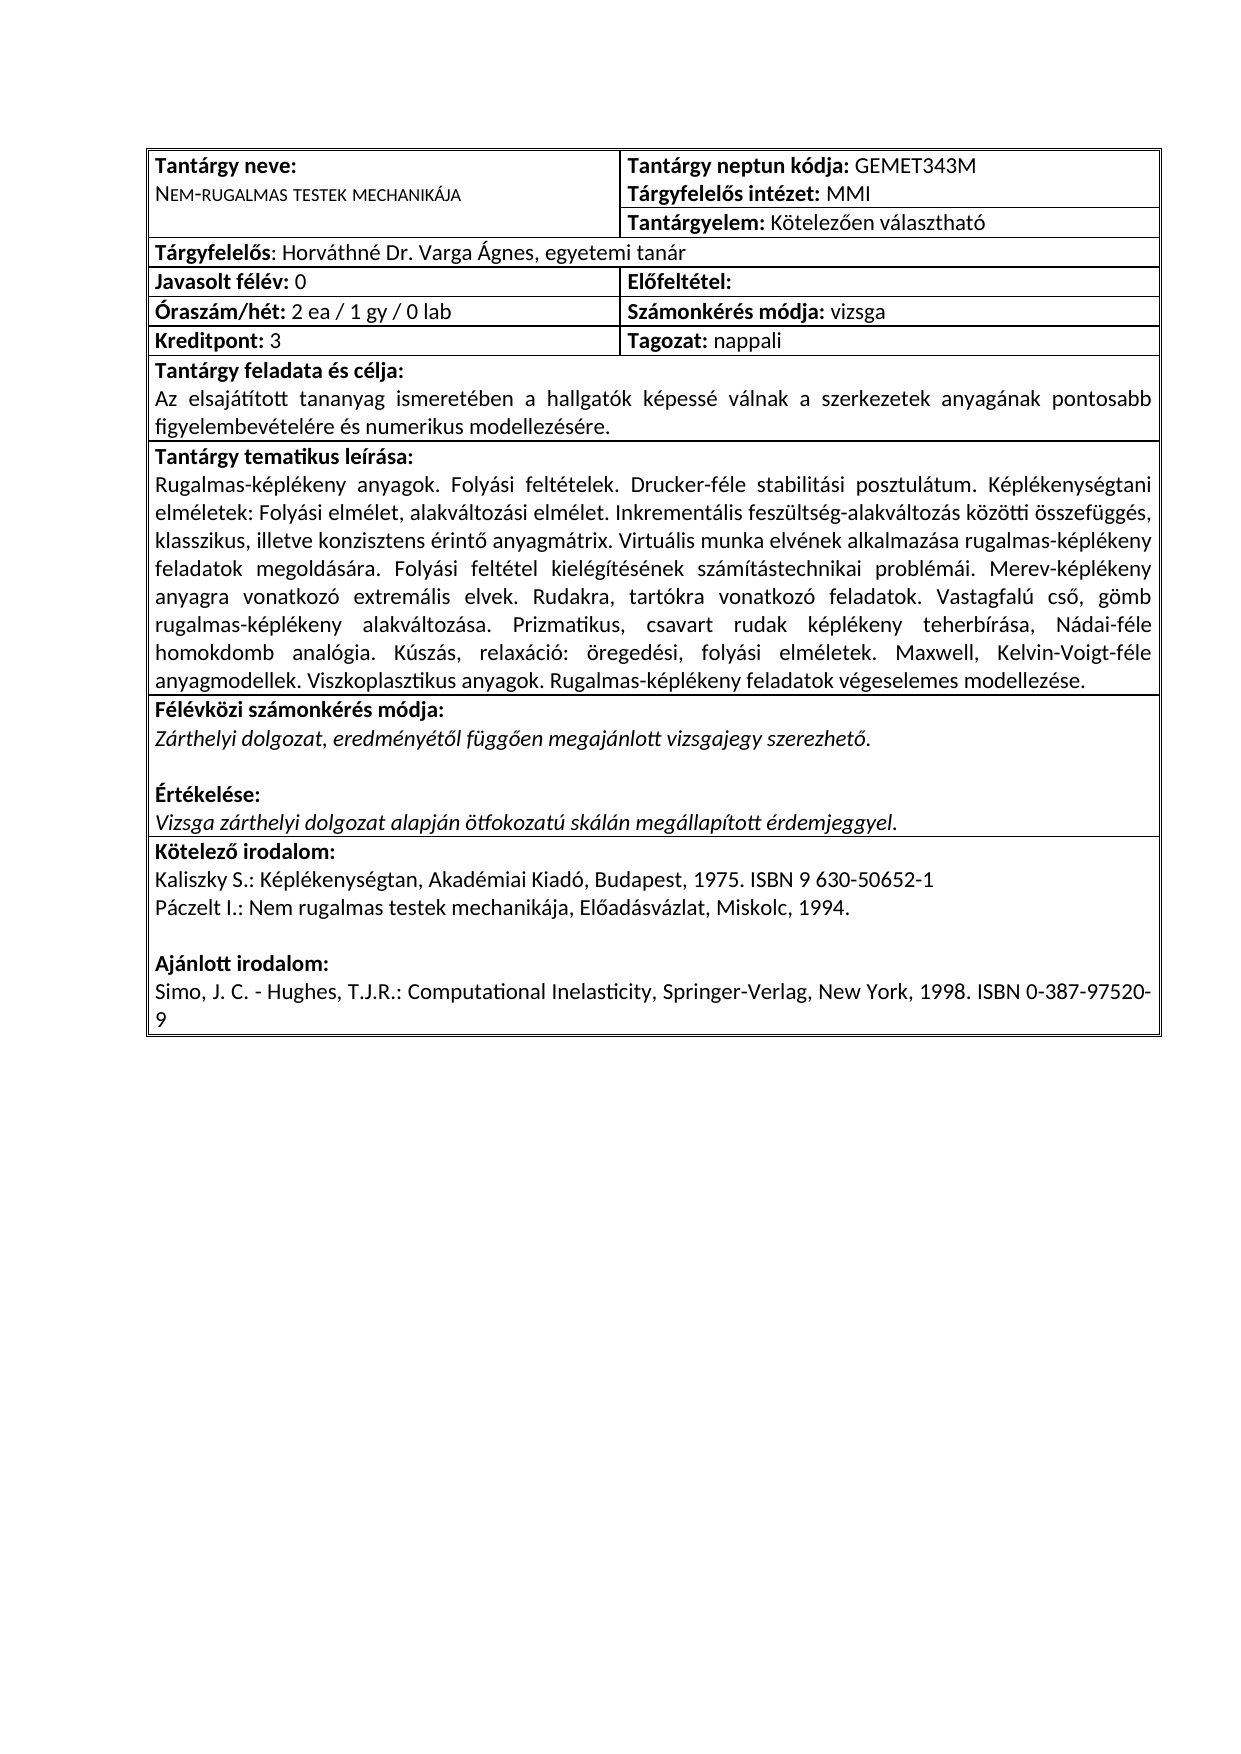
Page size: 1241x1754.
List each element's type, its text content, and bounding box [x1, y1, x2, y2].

table_cell Előfeltétel: [621, 268, 1159, 296]
table_cell Félévközi számonkérés módja: Zárthelyi dolgozat, eredményétől függően megajánlott vizsgajegy szerezhető. Értékelése: Vizsga zárthelyi dolgozat alapján ötfokozatú skálán megállapított érdemjeggyel. [149, 696, 1159, 836]
table_cell Tantárgy tematikus leírása: Rugalmas-képlékeny anyagok. Folyási feltételek. Drucker-féle stabilitási posztulátum. Képlékenységtani elméletek: Folyási elmélet, alakváltozási elmélet. Inkrementális feszültség-alakváltozás közötti összefüggés, klasszikus, illetve konzisztens érintő anyagmátrix. Virtuális munka elvének alkalmazása rugalmas-képlékeny feladatok megoldására. Folyási feltétel kielégítésének számítástechnikai problémái. Merev-képlékeny anyagra vonatkozó extremális elvek. Rudakra, tartókra vonatkozó feladatok. Vastagfalú cső, gömb rugalmas-képlékeny alakváltozása. Prizmatikus, csavart rudak képlékeny teherbírása, Nádai-féle homokdomb analógia. Kúszás, relaxáció: öregedési, folyási elméletek. Maxwell, Kelvin-Voigt-féle anyagmodellek. Viszkoplasztikus anyagok. Rugalmas-képlékeny feladatok végeselemes modellezése. [149, 442, 1159, 694]
table_cell Kötelező irodalom: Kaliszky S.: Képlékenységtan, Akadémiai Kiadó, Budapest, 1975. ISBN 9 630-50652-1 Páczelt I.: Nem rugalmas testek mechanikája, Előadásvázlat, Miskolc, 1994. Ajánlott irodalom: Simo, J. C. - Hughes, T.J.R.: Computational Inelasticity, Springer-Verlag, New York, 1998. ISBN 0-387-97520-9 [149, 837, 1159, 1033]
table_cell Óraszám/hét: 2 ea / 1 gy / 0 lab [149, 297, 619, 325]
table_cell Tárgyfelelős: Horváthné Dr. Varga Ágnes, egyetemi tanár [149, 238, 1159, 266]
table_cell Tantárgy feladata és célja: Az elsajátított tananyag ismeretében a hallgatók képessé válnak a szerkezetek anyagának pontosabb figyelembevételére és numerikus modellezésére. [149, 356, 1159, 440]
table_cell Javasolt félév: 0 [149, 268, 619, 296]
table_cell Tagozat: nappali [621, 327, 1159, 355]
table_header Tantárgy neve: Nem-rugalmas testek mechanikája [149, 151, 619, 236]
table_cell Tantárgyelem: Kötelezően választható [621, 208, 1159, 236]
table_cell Kreditpont: 3 [149, 327, 619, 355]
table_header Tantárgy neptun kódja: GEMET343M Tárgyfelelős intézet: MMI [621, 151, 1159, 207]
table_cell Számonkérés módja: vizsga [621, 297, 1159, 325]
